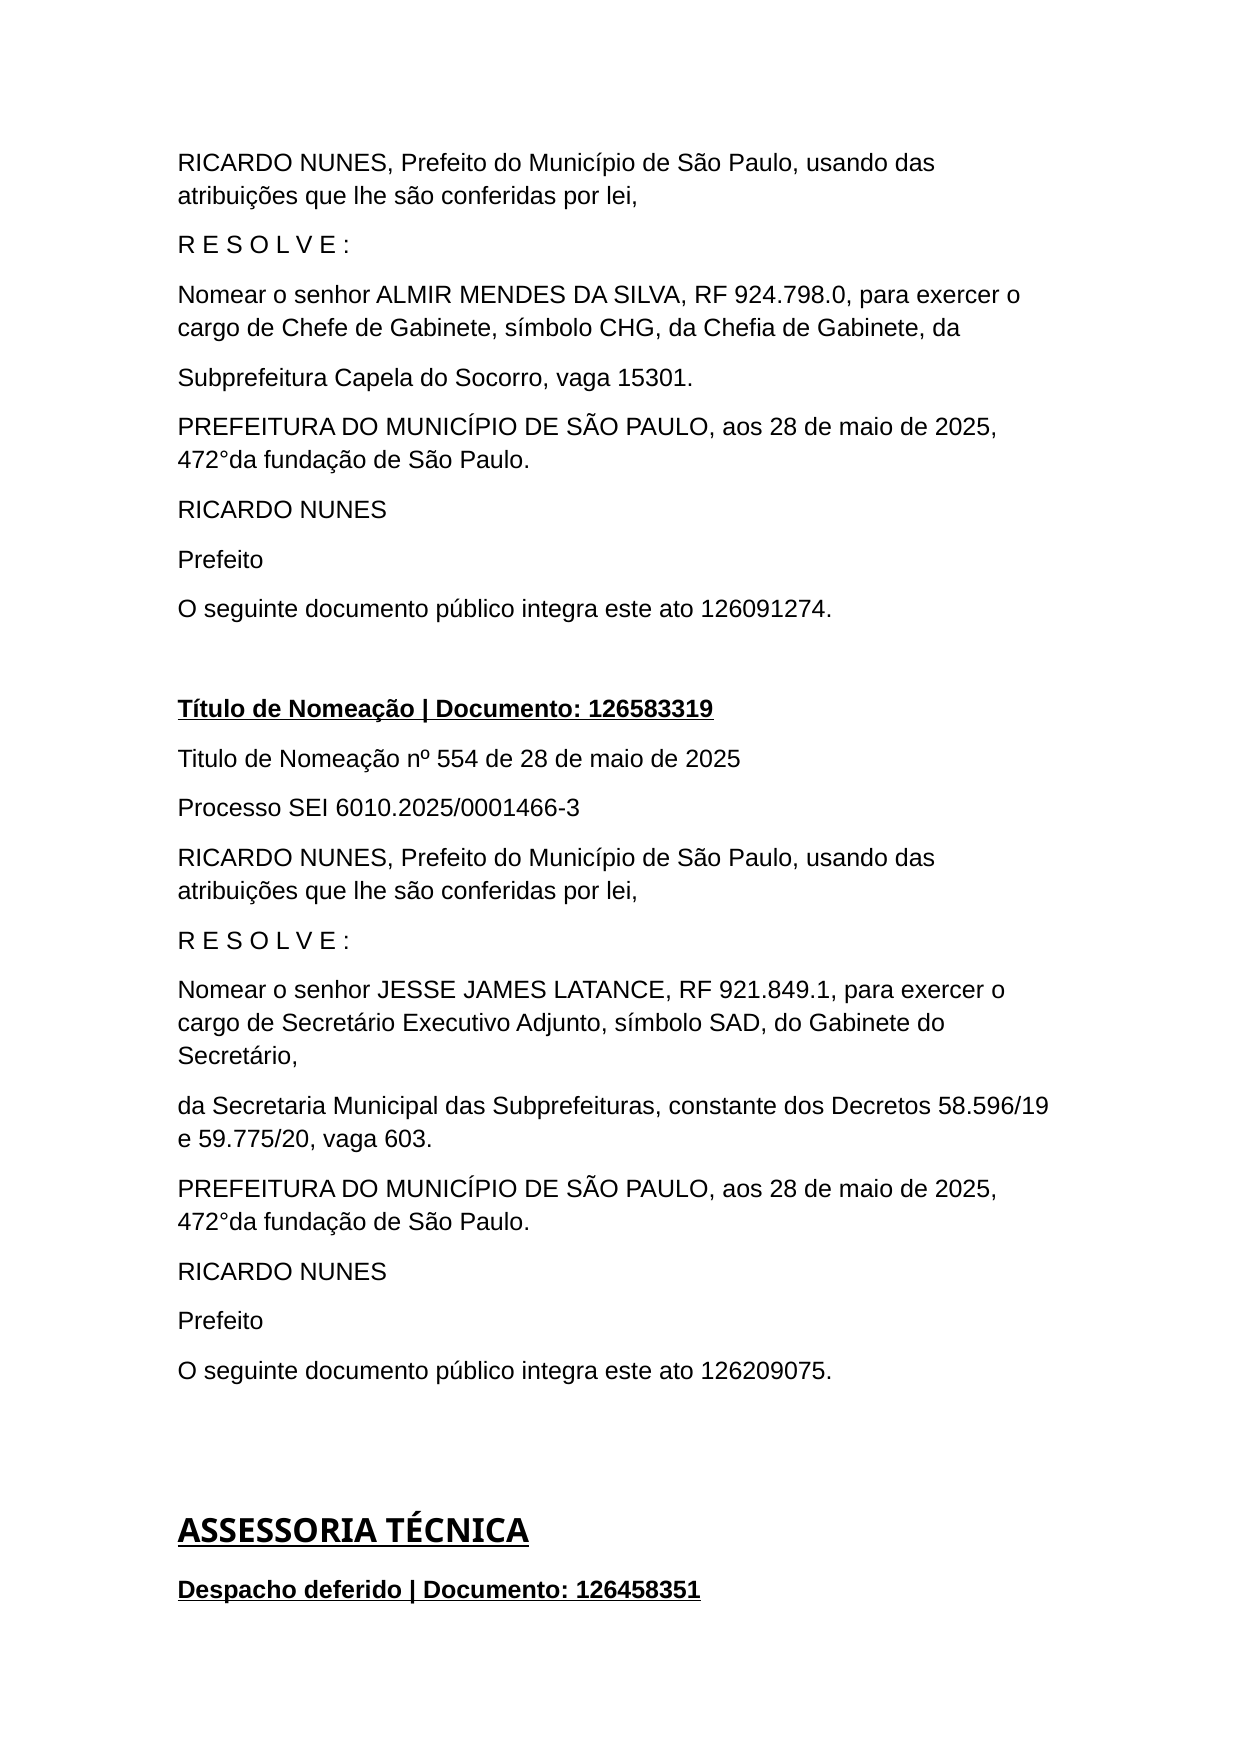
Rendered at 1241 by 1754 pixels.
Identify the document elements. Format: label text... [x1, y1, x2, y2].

text Despacho deferido | Documento: 126458351 [177, 1575, 1063, 1604]
text PREFEITURA DO MUNICÍPIO DE SÃO PAULO, aos 28 de maio de 2025, 472°da fundação de São Paulo. [177, 1174, 1063, 1236]
text O seguinte documento público integra este ato 126091274. [177, 594, 1063, 623]
text O seguinte documento público integra este ato 126209075. [177, 1356, 1063, 1424]
text RICARDO NUNES, Prefeito do Município de São Paulo, usando das atribuições que lhe são conferidas por lei, [177, 148, 1063, 209]
text RICARDO NUNES [177, 495, 1063, 524]
text Processo SEI 6010.2025/0001466-3 [177, 793, 1063, 822]
text R E S O L V E : [177, 926, 1063, 954]
text R E S O L V E : [177, 230, 1063, 259]
text RICARDO NUNES [177, 1256, 1063, 1285]
text PREFEITURA DO MUNICÍPIO DE SÃO PAULO, aos 28 de maio de 2025, 472°da fundação de São Paulo. [177, 412, 1063, 474]
text ASSESSORIA TÉCNICA [177, 1506, 1063, 1552]
text Prefeito [177, 1306, 1063, 1335]
text Nomear o senhor ALMIR MENDES DA SILVA, RF 924.798.0, para exercer o cargo de Chefe de Gabinete, símbolo CHG, da Chefia de Gabinete, da [177, 280, 1063, 342]
text RICARDO NUNES, Prefeito do Município de São Paulo, usando das atribuições que lhe são conferidas por lei, [177, 843, 1063, 905]
text Subprefeitura Capela do Socorro, vaga 15301. [177, 363, 1063, 391]
text da Secretaria Municipal das Subprefeituras, constante dos Decretos 58.596/19 e 59.775/20, vaga 603. [177, 1091, 1063, 1153]
text Titulo de Nomeação nº 554 de 28 de maio de 2025 [177, 743, 1063, 772]
text Nomear o senhor JESSE JAMES LATANCE, RF 921.849.1, para exercer o cargo de Secretário Executivo Adjunto, símbolo SAD, do Gabinete do Secretário, [177, 975, 1063, 1070]
text Título de Nomeação | Documento: 126583319 [177, 694, 1063, 723]
text Prefeito [177, 545, 1063, 573]
